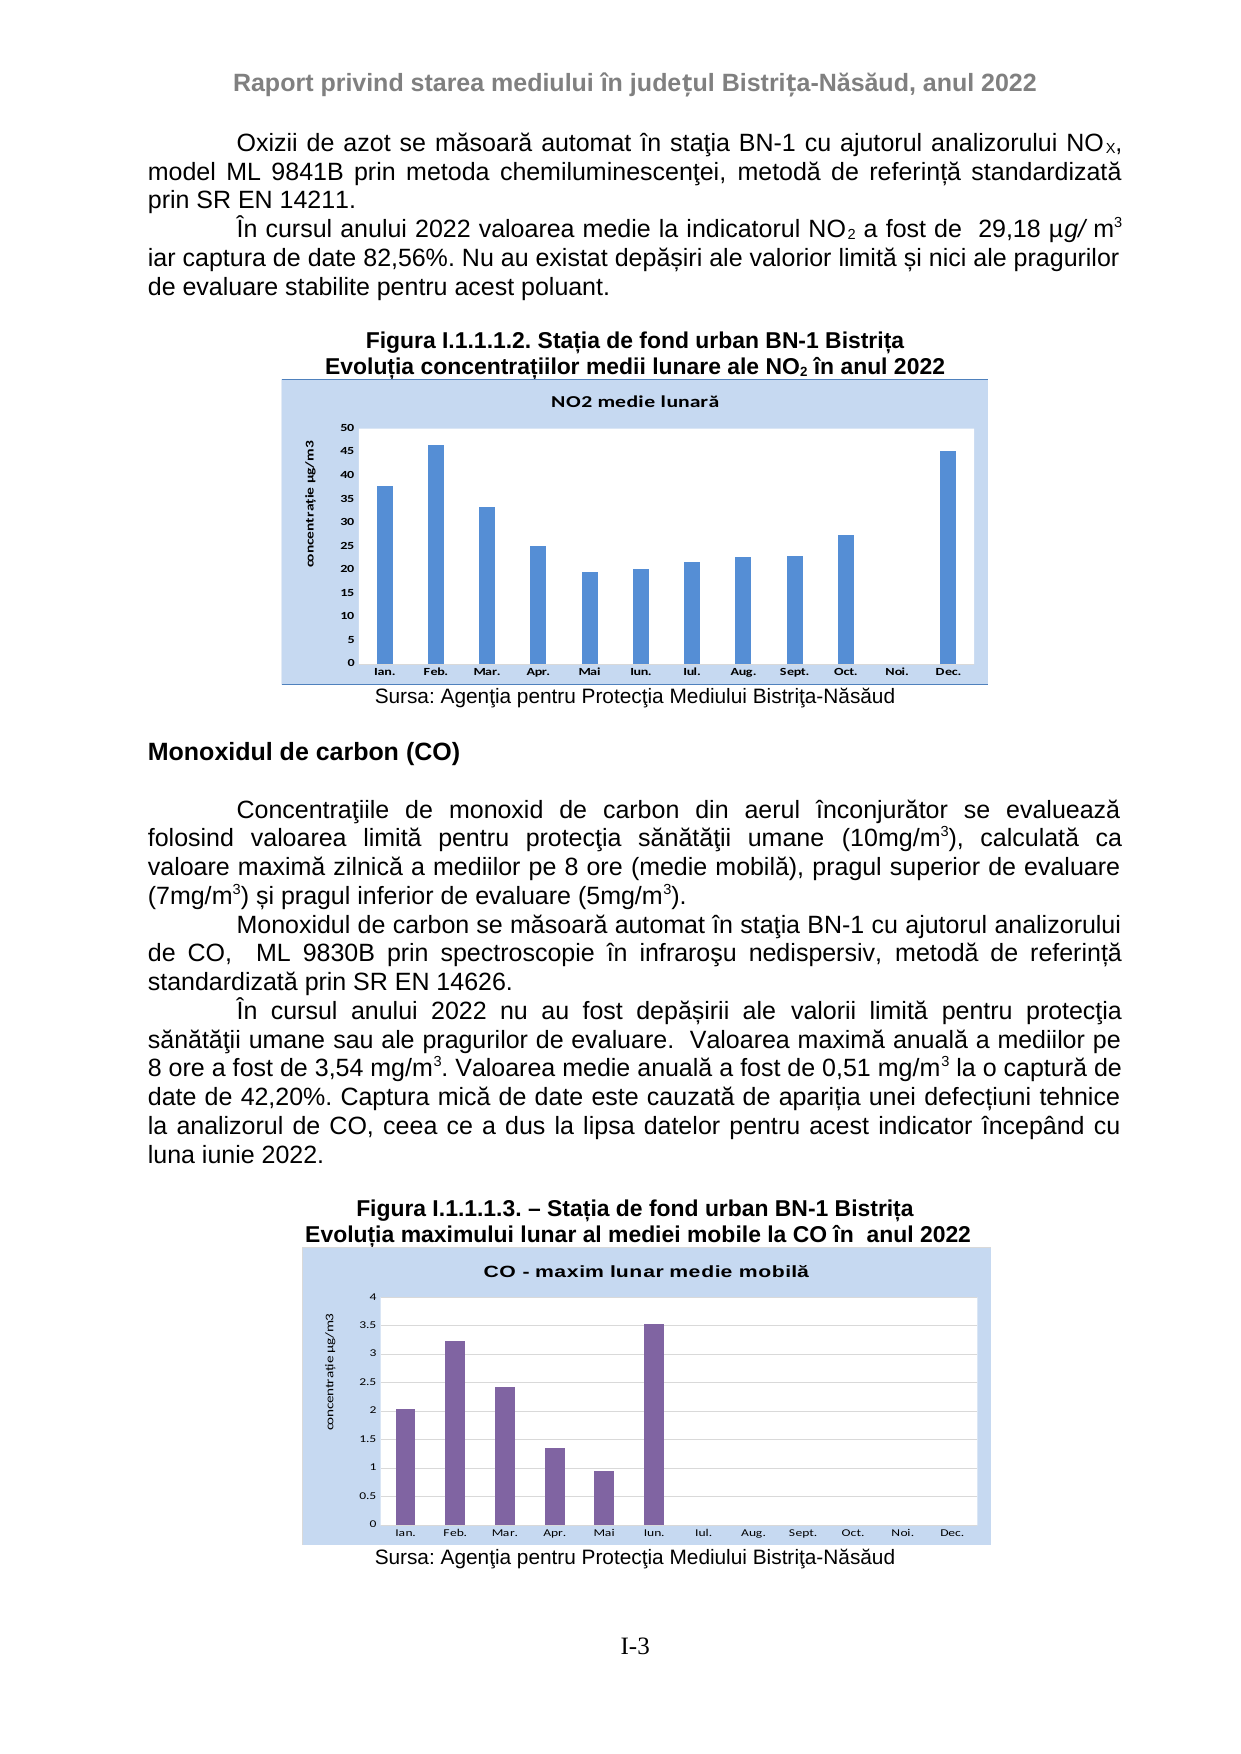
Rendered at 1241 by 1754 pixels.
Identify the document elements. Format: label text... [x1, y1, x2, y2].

text Sursa: Agenţia pentru Protecţia Mediului Bistriţa-Năsăud [148, 1545, 1122, 1598]
text Evoluția maximului lunar al mediei mobile la CO în anul 2022 [148, 1221, 1122, 1247]
text Sursa: Agenţia pentru Protecţia Mediului Bistriţa-Năsăud [148, 684, 1122, 708]
text Figura I.1.1.1.3. – Stația de fond urban BN-1 Bistrița [148, 1195, 1122, 1221]
text Figura I.1.1.1.2. Stația de fond urban BN-1 Bistrița [148, 327, 1122, 353]
text În cursul anului 2022 nu au fost depășirii ale valorii limită pentru protecţia sănătăţii umane sau ale pragurilor de evaluare. Valoarea maximă anuală a mediilor pe 8 ore a fost de 3,54 mg/m3. Valoarea medie anuală a fost de 0,51 mg/m3 la o captură de date de 42,20%. Captura mică de date este cauzată de apariția unei defecțiuni tehnice la analizorul de CO, ceea ce a dus la lipsa datelor pentru acest indicator începând cu luna iunie 2022. [148, 996, 1122, 1168]
text Evoluția concentrațiilor medii lunare ale NO2 în anul 2022 [148, 353, 1122, 684]
text Oxizii de azot se măsoară automat în staţia BN-1 cu ajutorul analizorului NOX, model ML 9841B prin metoda chemiluminescenţei, metodă de referință standardizată prin SR EN 14211. [148, 128, 1122, 214]
text Monoxidul de carbon se măsoară automat în staţia BN-1 cu ajutorul analizorului de CO, ML 9830B prin spectroscopie în infraroşu nedispersiv, metodă de referință standardizată prin SR EN 14626. [148, 909, 1122, 996]
text Monoxidul de carbon (CO) [148, 737, 1122, 766]
text Concentraţiile de monoxid de carbon din aerul înconjurător se evaluează folosind valoarea limită pentru protecţia sănătăţii umane (10mg/m3), calculată ca valoare maximă zilnică a mediilor pe 8 ore (medie mobilă), pragul superior de evaluare (7mg/m3) și pragul inferior de evaluare (5mg/m3). [148, 794, 1122, 909]
text În cursul anului 2022 valoarea medie la indicatorul NO2 a fost de 29,18 µg/ m3 iar captura de date 82,56%. Nu au existat depășiri ale valorior limită și nici ale pragurilor de evaluare stabilite pentru acest poluant. [148, 214, 1122, 300]
